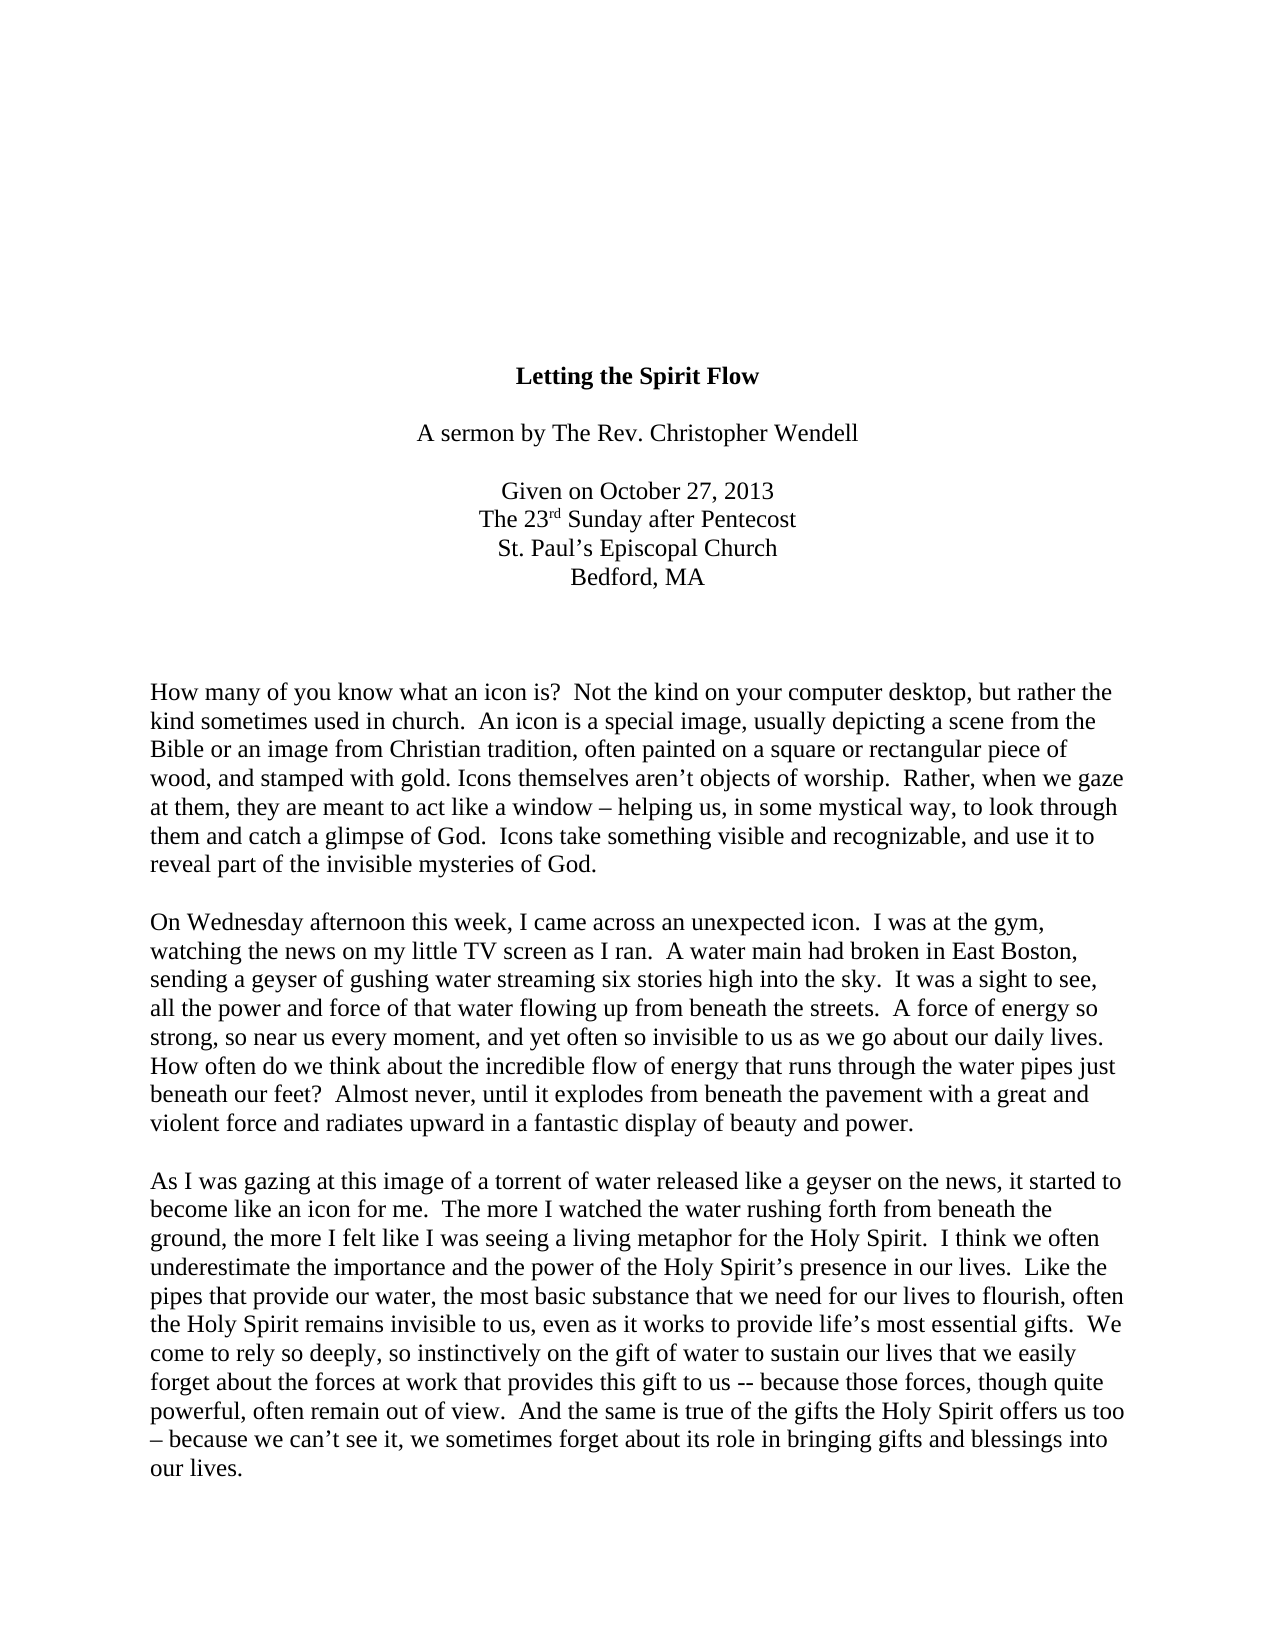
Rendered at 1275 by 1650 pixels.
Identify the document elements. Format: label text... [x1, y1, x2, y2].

text The 23rd Sunday after Pentecost [150, 504, 1125, 533]
text Given on October 27, 2013 [150, 447, 1125, 504]
text Letting the Spirit Flow [150, 361, 1125, 389]
text As I was gazing at this image of a torrent of water released like a geyser on the news, it started to become like an icon for me. The more I watched the water rushing forth from beneath the ground, the more I felt like I was seeing a living metaphor for the Holy Spirit. I think we often underestimate the importance and the power of the Holy Spirit’s presence in our lives. Like the pipes that provide our water, the most basic substance that we need for our lives to flourish, often the Holy Spirit remains invisible to us, even as it works to provide life’s most essential gifts. We come to rely so deeply, so instinctively on the gift of water to sustain our lives that we easily forget about the forces at work that provides this gift to us -- because those forces, though quite powerful, often remain out of view. And the same is true of the gifts the Holy Spirit offers us too – because we can’t see it, we sometimes forget about its role in bringing gifts and blessings into our lives. [150, 1166, 1134, 1482]
text On Wednesday afternoon this week, I came across an unexpected icon. I was at the gym, watching the news on my little TV screen as I ran. A water main had broken in East Boston, sending a geyser of gushing water streaming six stories high into the sky. It was a sight to see, all the power and force of that water flowing up from beneath the streets. A force of energy so strong, so near us every moment, and yet often so invisible to us as we go about our daily lives. How often do we think about the incredible flow of energy that runs through the water pipes just beneath our feet? Almost never, until it explodes from beneath the pavement with a great and violent force and radiates upward in a fantastic display of beauty and power. [150, 907, 1125, 1137]
text How many of you know what an icon is? Not the kind on your computer desktop, but rather the kind sometimes used in church. An icon is a special image, usually depicting a scene from the Bible or an image from Christian tradition, often painted on a square or rectangular piece of wood, and stamped with gold. Icons themselves aren’t objects of worship. Rather, when we gaze at them, they are meant to act like a window – helping us, in some mystical way, to look through them and catch a glimpse of God. Icons take something visible and recognizable, and use it to reveal part of the invisible mysteries of God. [150, 677, 1125, 878]
text St. Paul’s Episcopal Church [150, 533, 1125, 562]
text Bedford, MA [150, 562, 1125, 591]
text A sermon by The Rev. Christopher Wendell [150, 418, 1125, 447]
